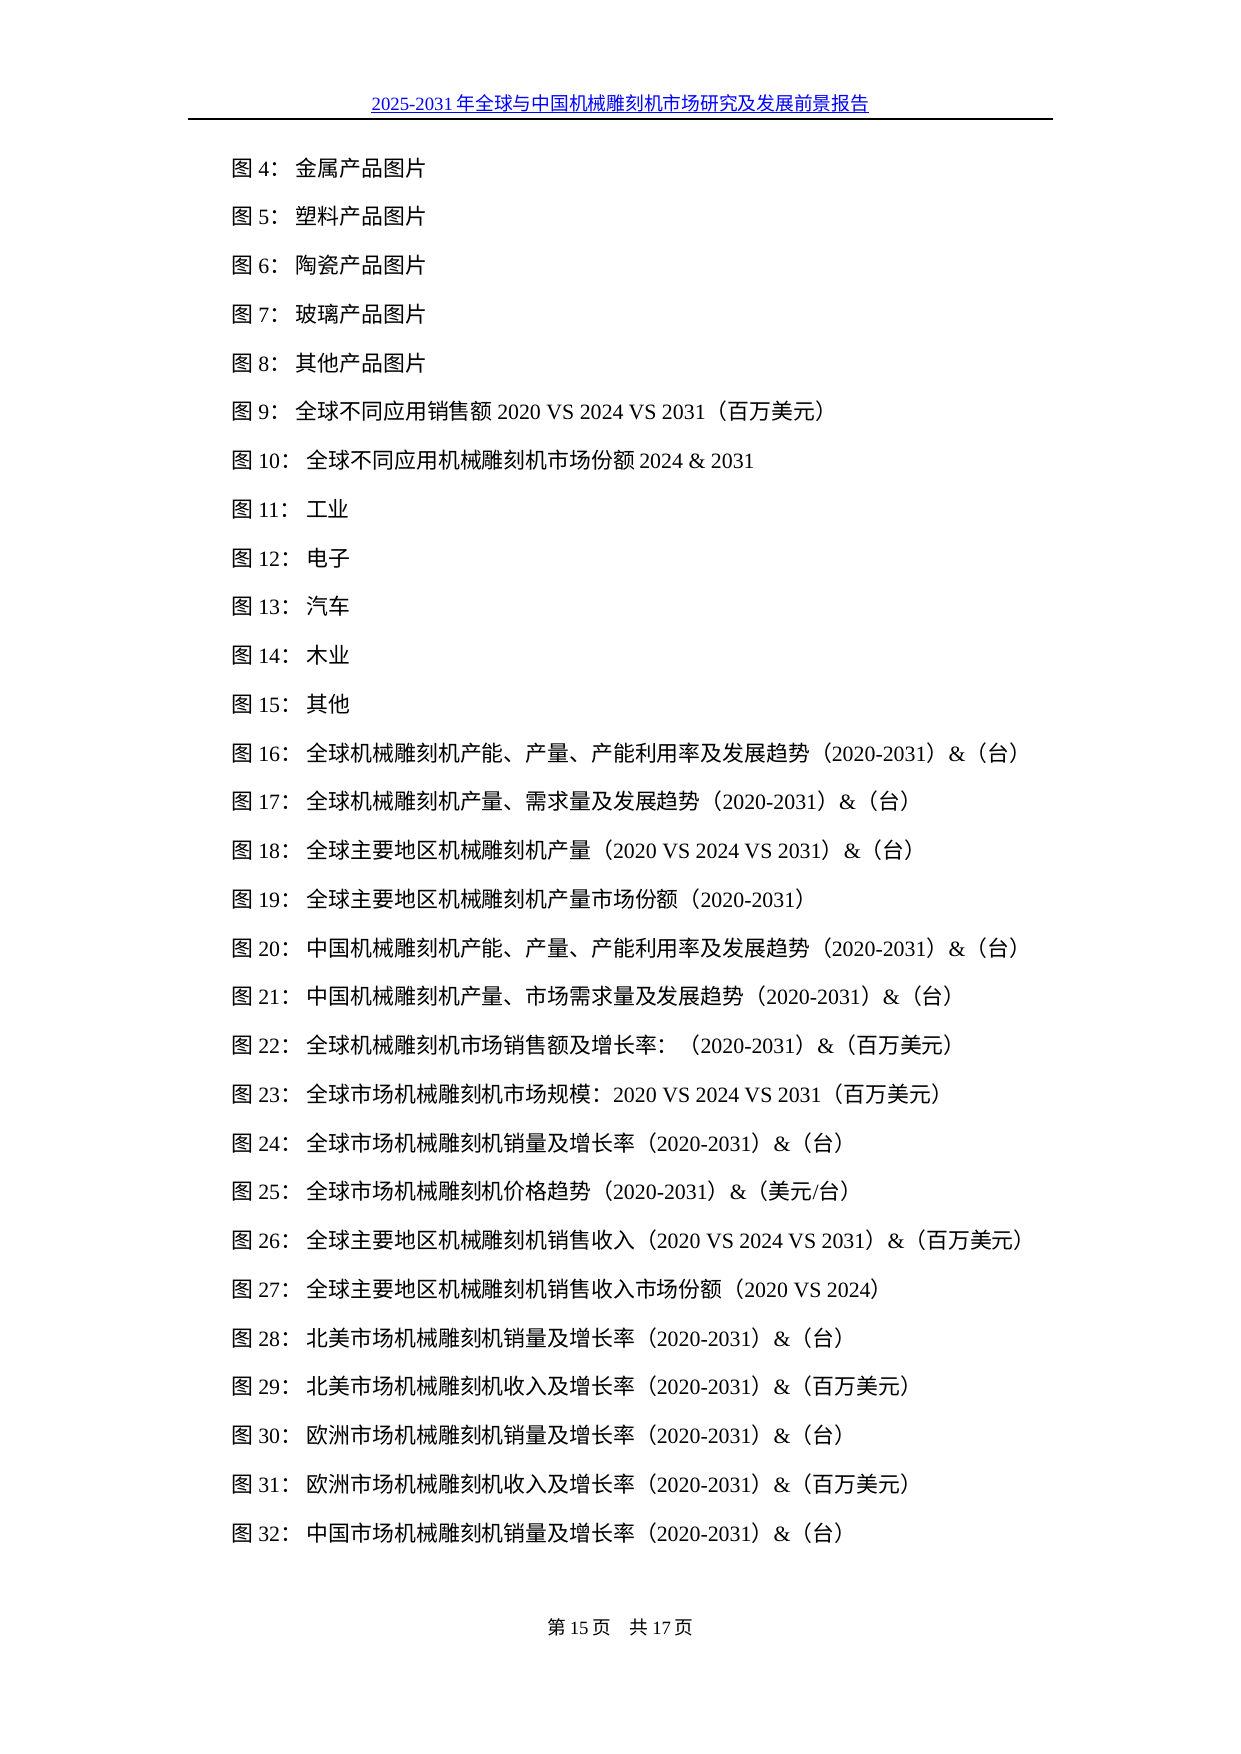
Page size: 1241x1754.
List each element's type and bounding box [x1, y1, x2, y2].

text [187, 150, 1053, 1548]
